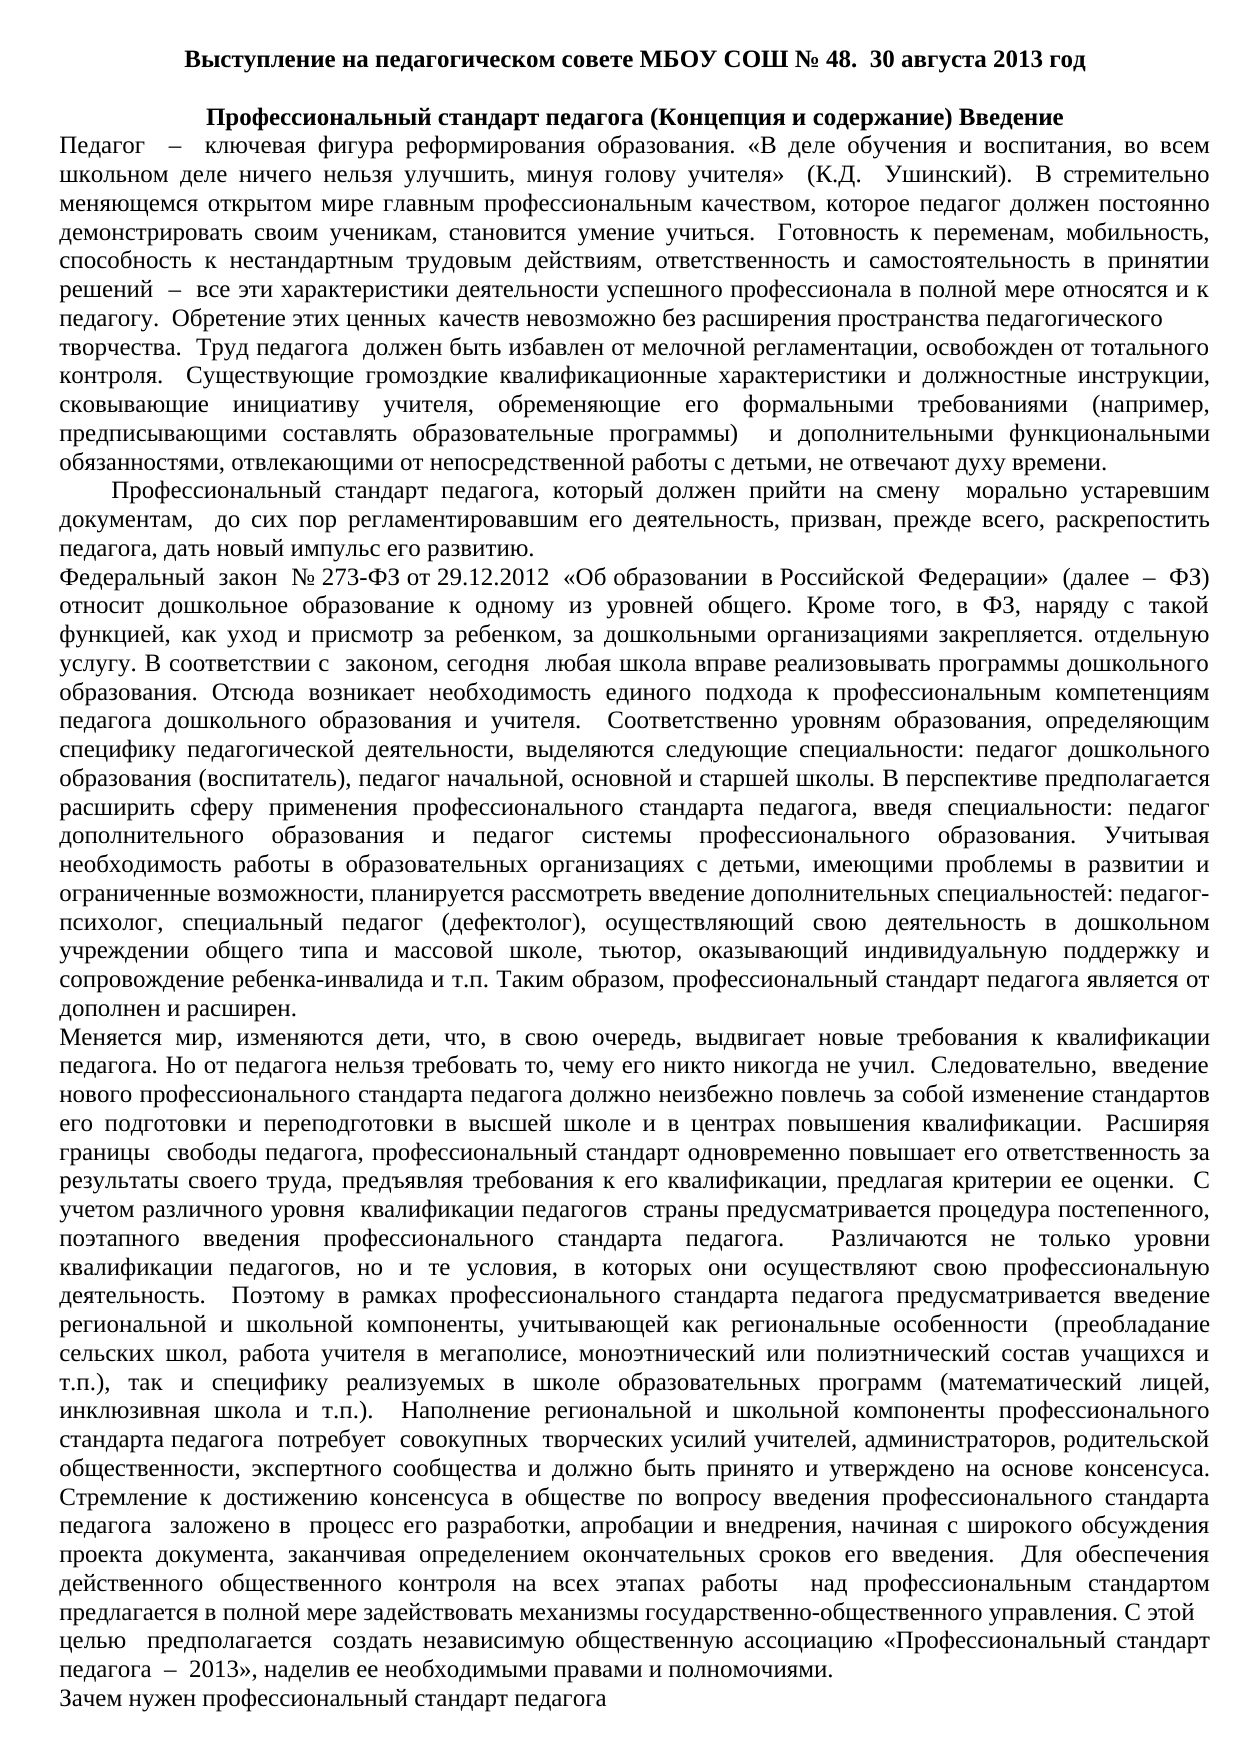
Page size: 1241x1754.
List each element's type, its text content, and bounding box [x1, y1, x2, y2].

text Выступление на педагогическом совете МБОУ СОШ № 48. 30 августа 2013 год [59, 44, 1211, 73]
text Зачем нужен профессиональный стандарт педагога [59, 1683, 1211, 1712]
text Федеральный закон № 273-ФЗ от 29.12.2012 «Об образовании в Российской Федерации» (далее – ФЗ) относит дошкольное образование к одному из уровней общего. Кроме того, в ФЗ, наряду с такой функцией, как уход и присмотр за ребенком, за дошкольными организациями закрепляется. отдельную услугу. В соответствии с законом, сегодня любая школа вправе реализовывать программы дошкольного образования. Отсюда возникает необходимость единого подхода к профессиональным компетенциям педагога дошкольного образования и учителя. Соответственно уровням образования, определяющим специфику педагогической деятельности, выделяются следующие специальности: педагог дошкольного образования (воспитатель), педагог начальной, основной и старшей школы. В перспективе предполагается расширить сферу применения профессионального стандарта педагога, введя специальности: педагог дополнительного образования и педагог системы профессионального образования. Учитывая необходимость работы в образовательных организациях с детьми, имеющими проблемы в развитии и ограниченные возможности, планируется рассмотреть введение дополнительных специальностей: педагог-психолог, специальный педагог (дефектолог), осуществляющий свою деятельность в дошкольном учреждении общего типа и массовой школе, тьютор, оказывающий индивидуальную поддержку и сопровождение ребенка-инвалида и т.п. Таким образом, профессиональный стандарт педагога является от дополнен и расширен. [59, 562, 1211, 1022]
text целью предполагается создать независимую общественную ассоциацию «Профессиональный стандарт педагога – 2013», наделив ее необходимыми правами и полномочиями. [59, 1626, 1211, 1683]
text творчества. Труд педагога должен быть избавлен от мелочной регламентации, освобожден от тотального контроля. Существующие громоздкие квалификационные характеристики и должностные инструкции, сковывающие инициативу учителя, обременяющие его формальными требованиями (например, предписывающими составлять образовательные программы) и дополнительными функциональными обязанностями, отвлекающими от непосредственной работы с детьми, не отвечают духу времени. [59, 332, 1211, 476]
text Меняется мир, изменяются дети, что, в свою очередь, выдвигает новые требования к квалификации педагога. Но от педагога нельзя требовать то, чему его никто никогда не учил. Следовательно, введение нового профессионального стандарта педагога должно неизбежно повлечь за собой изменение стандартов его подготовки и переподготовки в высшей школе и в центрах повышения квалификации. Расширяя границы свободы педагога, профессиональный стандарт одновременно повышает его ответственность за результаты своего труда, предъявляя требования к его квалификации, предлагая критерии ее оценки. С учетом различного уровня квалификации педагогов страны предусматривается процедура постепенного, поэтапного введения профессионального стандарта педагога. Различаются не только уровни квалификации педагогов, но и те условия, в которых они осуществляют свою профессиональную деятельность. Поэтому в рамках профессионального стандарта педагога предусматривается введение региональной и школьной компоненты, учитывающей как региональные особенности (преобладание сельских школ, работа учителя в мегаполисе, моноэтнический или полиэтнический состав учащихся и т.п.), так и специфику реализуемых в школе образовательных программ (математический лицей, инклюзивная школа и т.п.). Наполнение региональной и школьной компоненты профессионального стандарта педагога потребует совокупных творческих усилий учителей, администраторов, родительской общественности, экспертного сообщества и должно быть принято и утверждено на основе консенсуса. Стремление к достижению консенсуса в обществе по вопросу введения профессионального стандарта педагога заложено в процесс его разработки, апробации и внедрения, начиная с широкого обсуждения проекта документа, заканчивая определением окончательных сроков его введения. Для обеспечения действенного общественного контроля на всех этапах работы над профессиональным стандартом предлагается в полной мере задействовать механизмы государственно-общественного управления. С этой [59, 1022, 1211, 1626]
text Профессиональный стандарт педагога, который должен прийти на смену морально устаревшим документам, до сих пор регламентировавшим его деятельность, призван, прежде всего, раскрепостить педагога, дать новый импульс его развитию. [59, 476, 1211, 562]
text Профессиональный стандарт педагога (Концепция и содержание) Введение [59, 102, 1211, 131]
text Педагог – ключевая фигура реформирования образования. «В деле обучения и воспитания, во всем школьном деле ничего нельзя улучшить, минуя голову учителя» (К.Д. Ушинский). В стремительно меняющемся открытом мире главным профессиональным качеством, которое педагог должен постоянно демонстрировать своим ученикам, становится умение учиться. Готовность к переменам, мобильность, способность к нестандартным трудовым действиям, ответственность и самостоятельность в принятии решений – все эти характеристики деятельности успешного профессионала в полной мере относятся и к педагогу. Обретение этих ценных качеств невозможно без расширения пространства педагогического [59, 131, 1211, 332]
